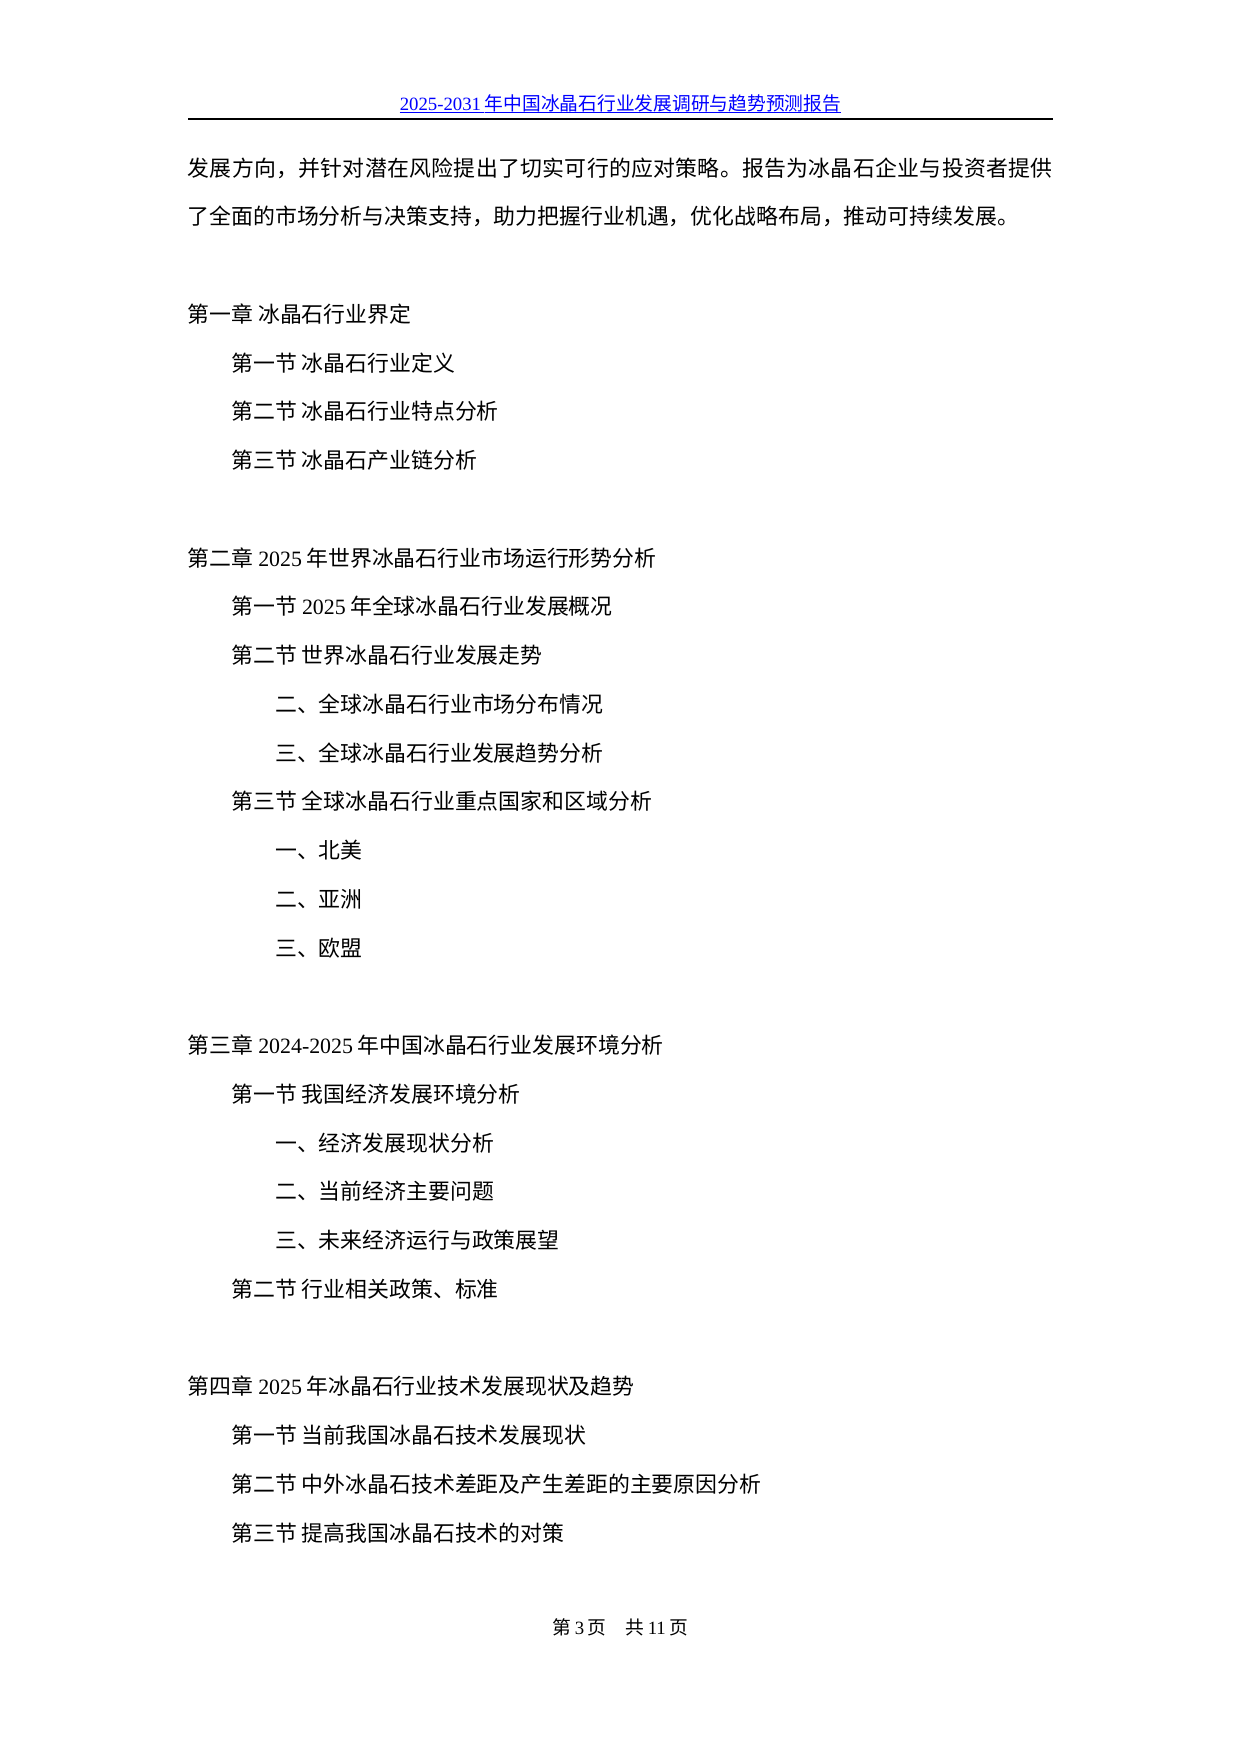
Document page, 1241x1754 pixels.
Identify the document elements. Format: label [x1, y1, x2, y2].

text [187, 150, 1053, 1548]
